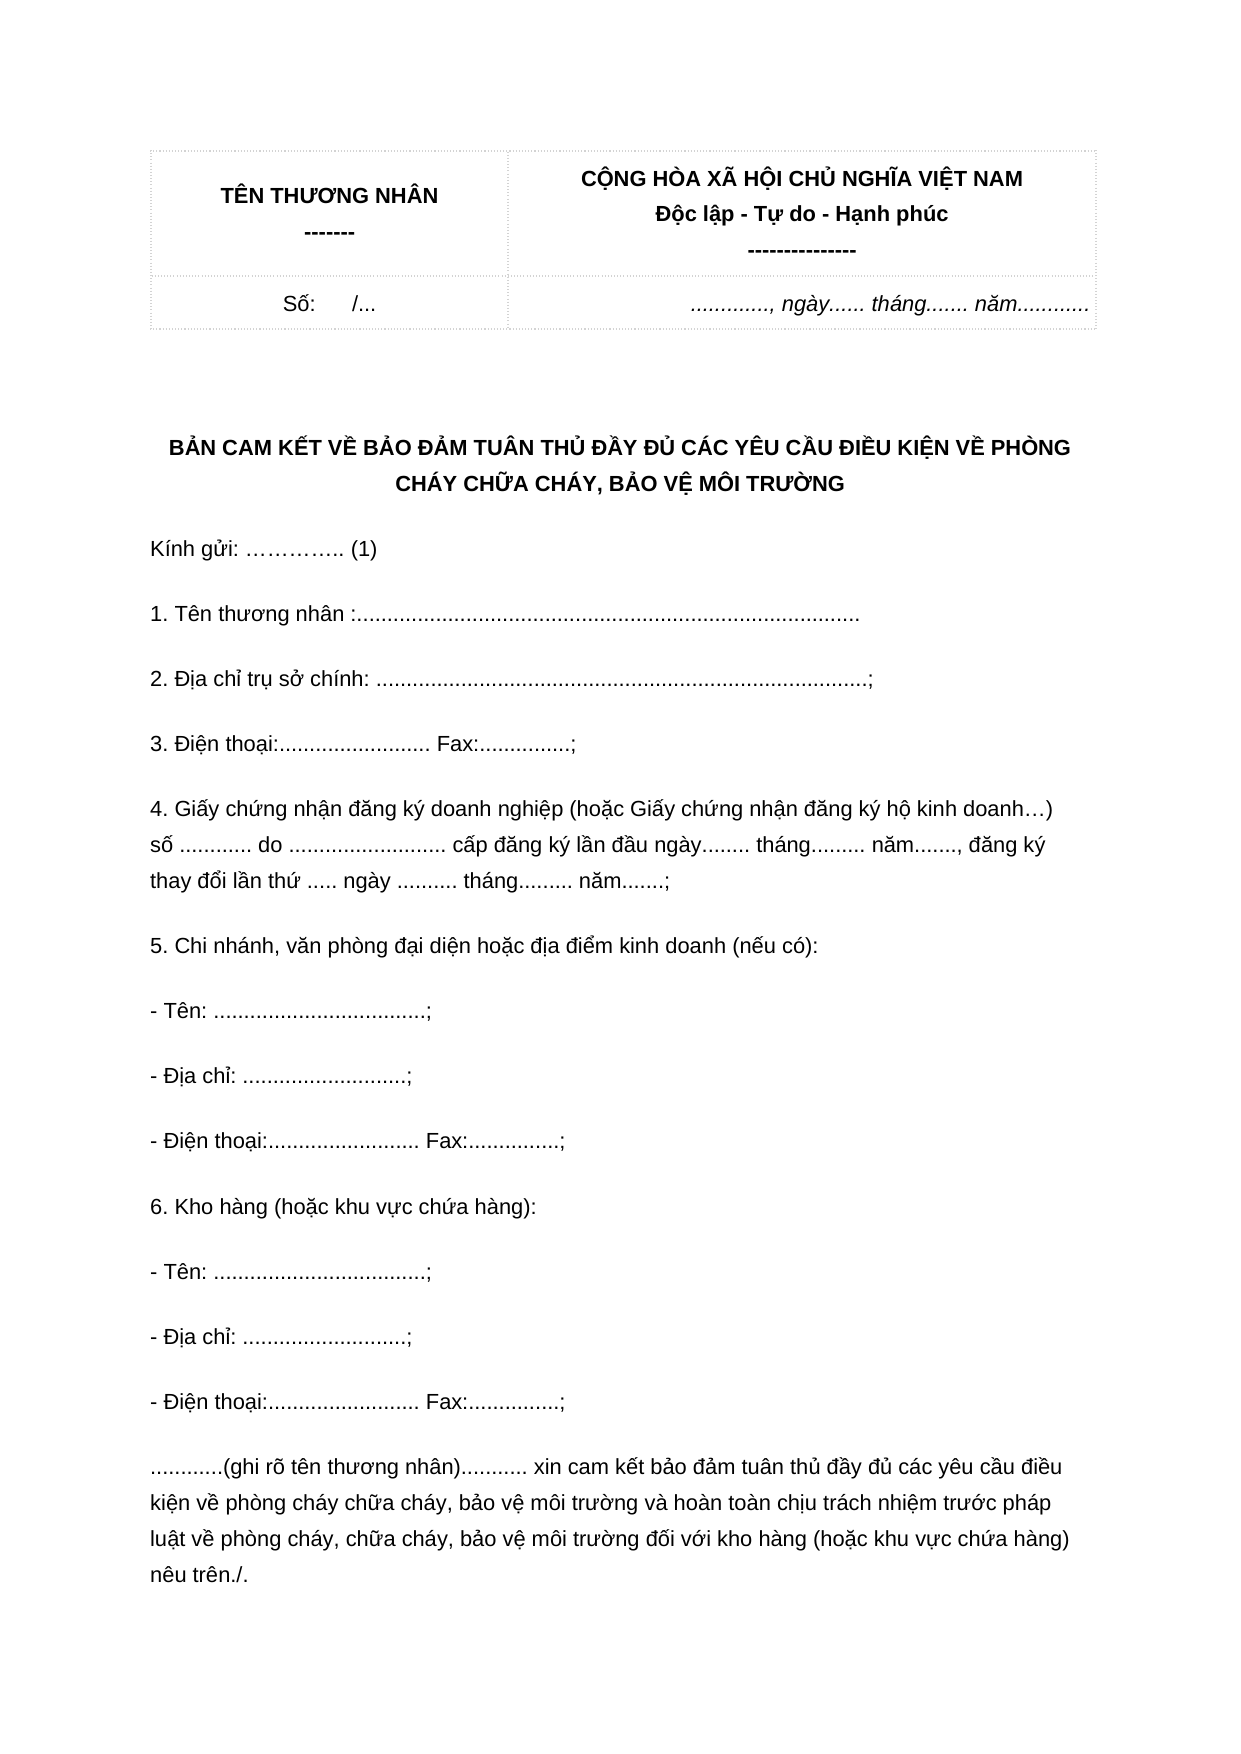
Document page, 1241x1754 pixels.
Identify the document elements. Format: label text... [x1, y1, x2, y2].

text 2. Địa chỉ trụ sở chính: .................................................................................; [150, 655, 1090, 691]
text - Địa chỉ: ...........................; [150, 1313, 1090, 1349]
text ............(ghi rõ tên thương nhân)........... xin cam kết bảo đảm tuân thủ đầy đủ các yêu cầu điều kiện về phòng cháy chữa cháy, bảo vệ môi trường và hoàn toàn chịu trách nhiệm trước pháp luật về phòng cháy, chữa cháy, bảo vệ môi trường đối với kho hàng (hoặc khu vực chứa hàng) nêu trên./. [150, 1443, 1090, 1587]
table_header TÊN THƯƠNG NHÂN ------- [151, 150, 508, 275]
text - Tên: ...................................; [150, 987, 1090, 1023]
text Kính gửi: ………….. (1) [150, 525, 1090, 561]
text - Điện thoại:......................... Fax:...............; [150, 1118, 1090, 1154]
text - Tên: ...................................; [150, 1248, 1090, 1284]
text - Điện thoại:......................... Fax:...............; [150, 1378, 1090, 1414]
text 4. Giấy chứng nhận đăng ký doanh nghiệp (hoặc Giấy chứng nhận đăng ký hộ kinh doanh…) số ............ do .......................... cấp đăng ký lần đầu ngày........ tháng......... năm......., đăng ký thay đổi lần thứ ..... ngày .......... tháng......... năm.......; [150, 785, 1090, 893]
text 3. Điện thoại:......................... Fax:...............; [150, 720, 1090, 756]
text BẢN CAM KẾT VỀ BẢO ĐẢM TUÂN THỦ ĐẦY ĐỦ CÁC YÊU CẦU ĐIỀU KIỆN VỀ PHÒNG CHÁY CHỮA CHÁY, BẢO VỆ MÔI TRƯỜNG [150, 424, 1090, 496]
text 5. Chi nhánh, văn phòng đại diện hoặc địa điểm kinh doanh (nếu có): [150, 922, 1090, 958]
table_cell Số: /... [151, 275, 508, 328]
table_cell ............., ngày...... tháng....... năm............ [508, 275, 1096, 328]
text - Địa chỉ: ...........................; [150, 1053, 1090, 1088]
table_header CỘNG HÒA XÃ HỘI CHỦ NGHĨA VIỆT NAM Độc lập - Tự do - Hạnh phúc --------------- [508, 150, 1096, 275]
text 1. Tên thương nhân :................................................................................... [150, 590, 1090, 626]
text 6. Kho hàng (hoặc khu vực chứa hàng): [150, 1183, 1090, 1219]
